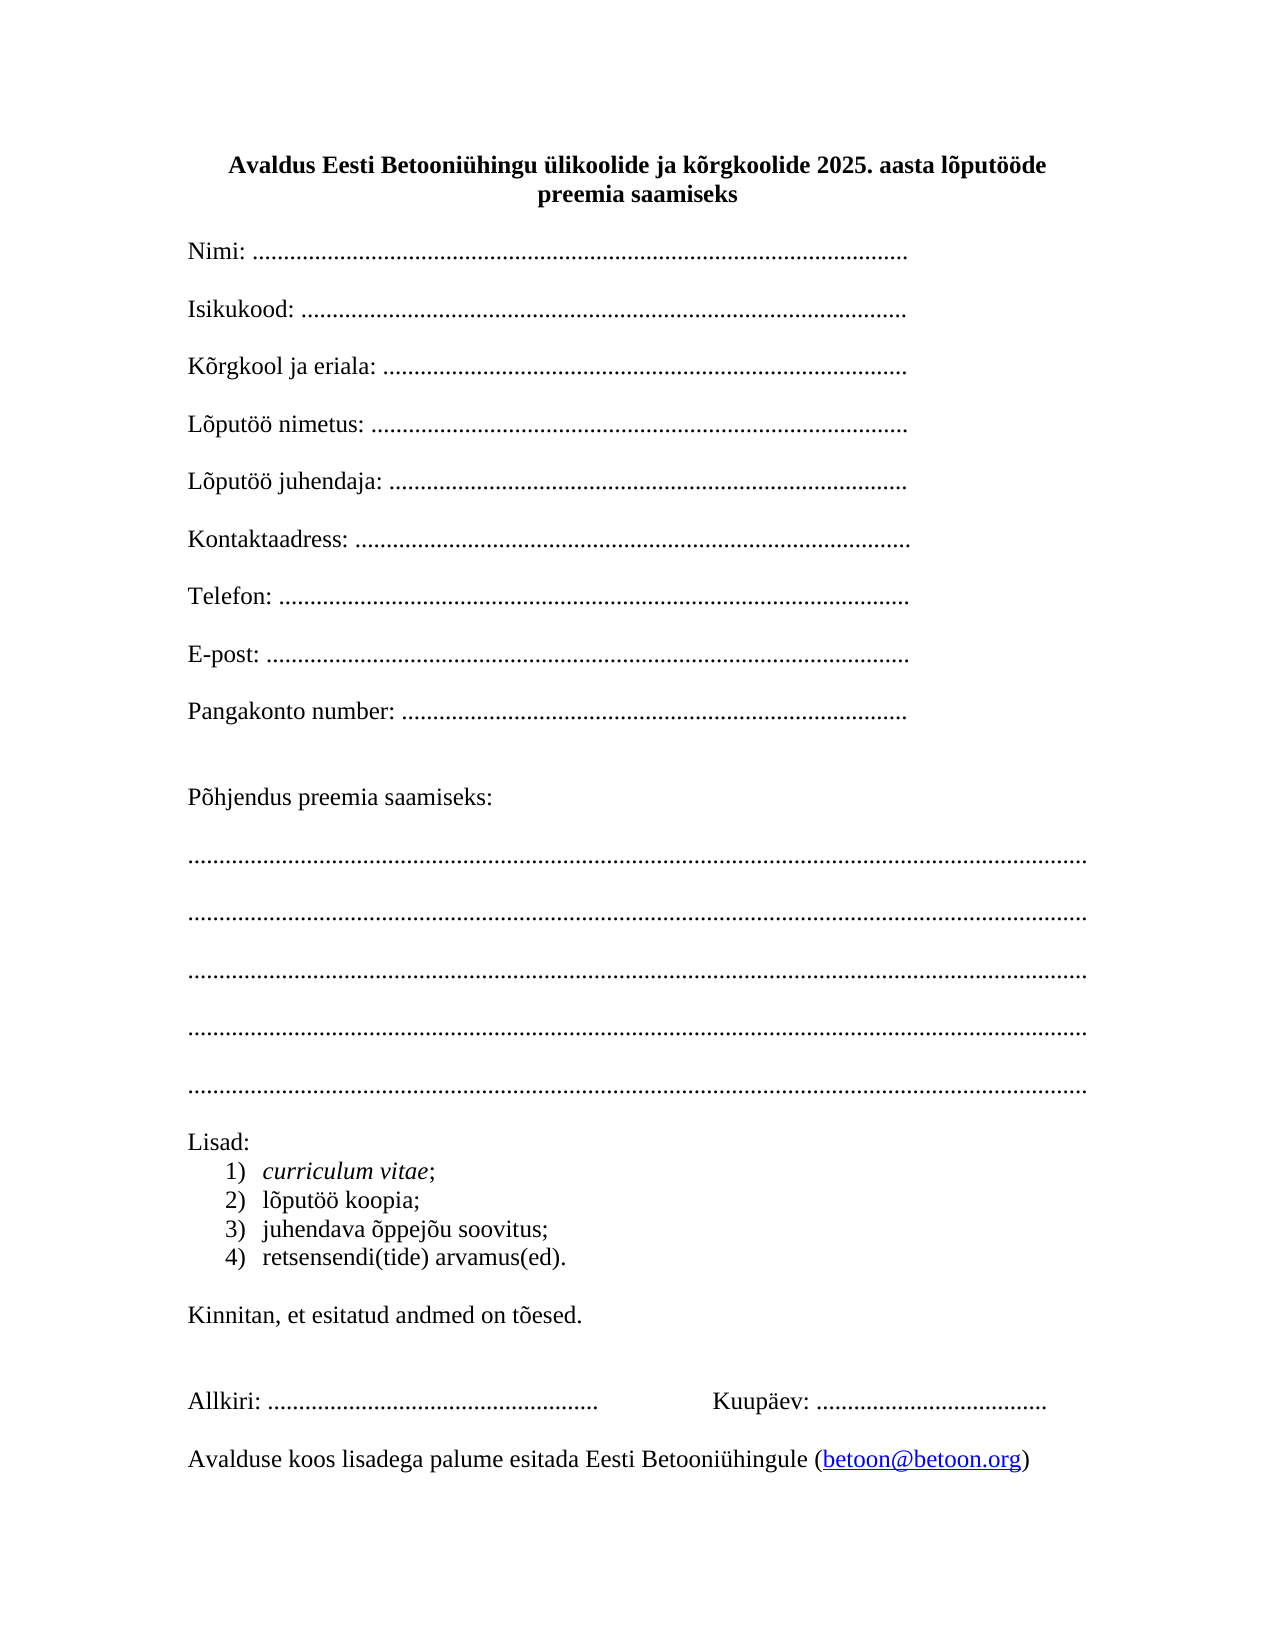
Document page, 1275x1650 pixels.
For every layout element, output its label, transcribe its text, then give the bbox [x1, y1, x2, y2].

text ................................................................................................................................................ [187, 955, 1087, 984]
text Avaldus Eesti Betooniühingu ülikoolide ja kõrgkoolide 2025. aasta lõputööde preemia saamiseks [187, 150, 1087, 207]
text ................................................................................................................................................ [187, 1070, 1087, 1099]
text ................................................................................................................................................ [187, 897, 1087, 926]
list curriculum vitae; [225, 1156, 1087, 1185]
text Allkiri: ..................................................... Kuupäev: ..................................... [187, 1386, 1087, 1415]
text Põhjendus preemia saamiseks: [187, 782, 1087, 811]
text Telefon: ..................................................................................................... [187, 581, 1087, 610]
text Kontaktaadress: ......................................................................................... [187, 524, 1087, 552]
text Pangakonto number: ................................................................................. [187, 696, 1087, 725]
text ................................................................................................................................................ [187, 1012, 1087, 1041]
text Isikukood: ................................................................................................. [187, 294, 1087, 322]
text Kinnitan, et esitatud andmed on tõesed. [187, 1300, 1087, 1329]
text Lõputöö juhendaja: ................................................................................... [187, 466, 1087, 495]
text Lisad: [187, 1127, 1087, 1156]
text Nimi: ......................................................................................................... [187, 236, 1087, 265]
list retsensendi(tide) arvamus(ed). [225, 1242, 1087, 1271]
text ................................................................................................................................................ [187, 840, 1087, 869]
text Avalduse koos lisadega palume esitada Eesti Betooniühingule (betoon@betoon.org) [187, 1444, 1087, 1472]
list juhendava õppejõu soovitus; [225, 1214, 1087, 1242]
list lõputöö koopia; [225, 1185, 1087, 1214]
text Kõrgkool ja eriala: .................................................................................... [187, 351, 1087, 380]
text E-post: ....................................................................................................... [187, 639, 1087, 667]
text Lõputöö nimetus: ...................................................................................... [187, 409, 1087, 437]
